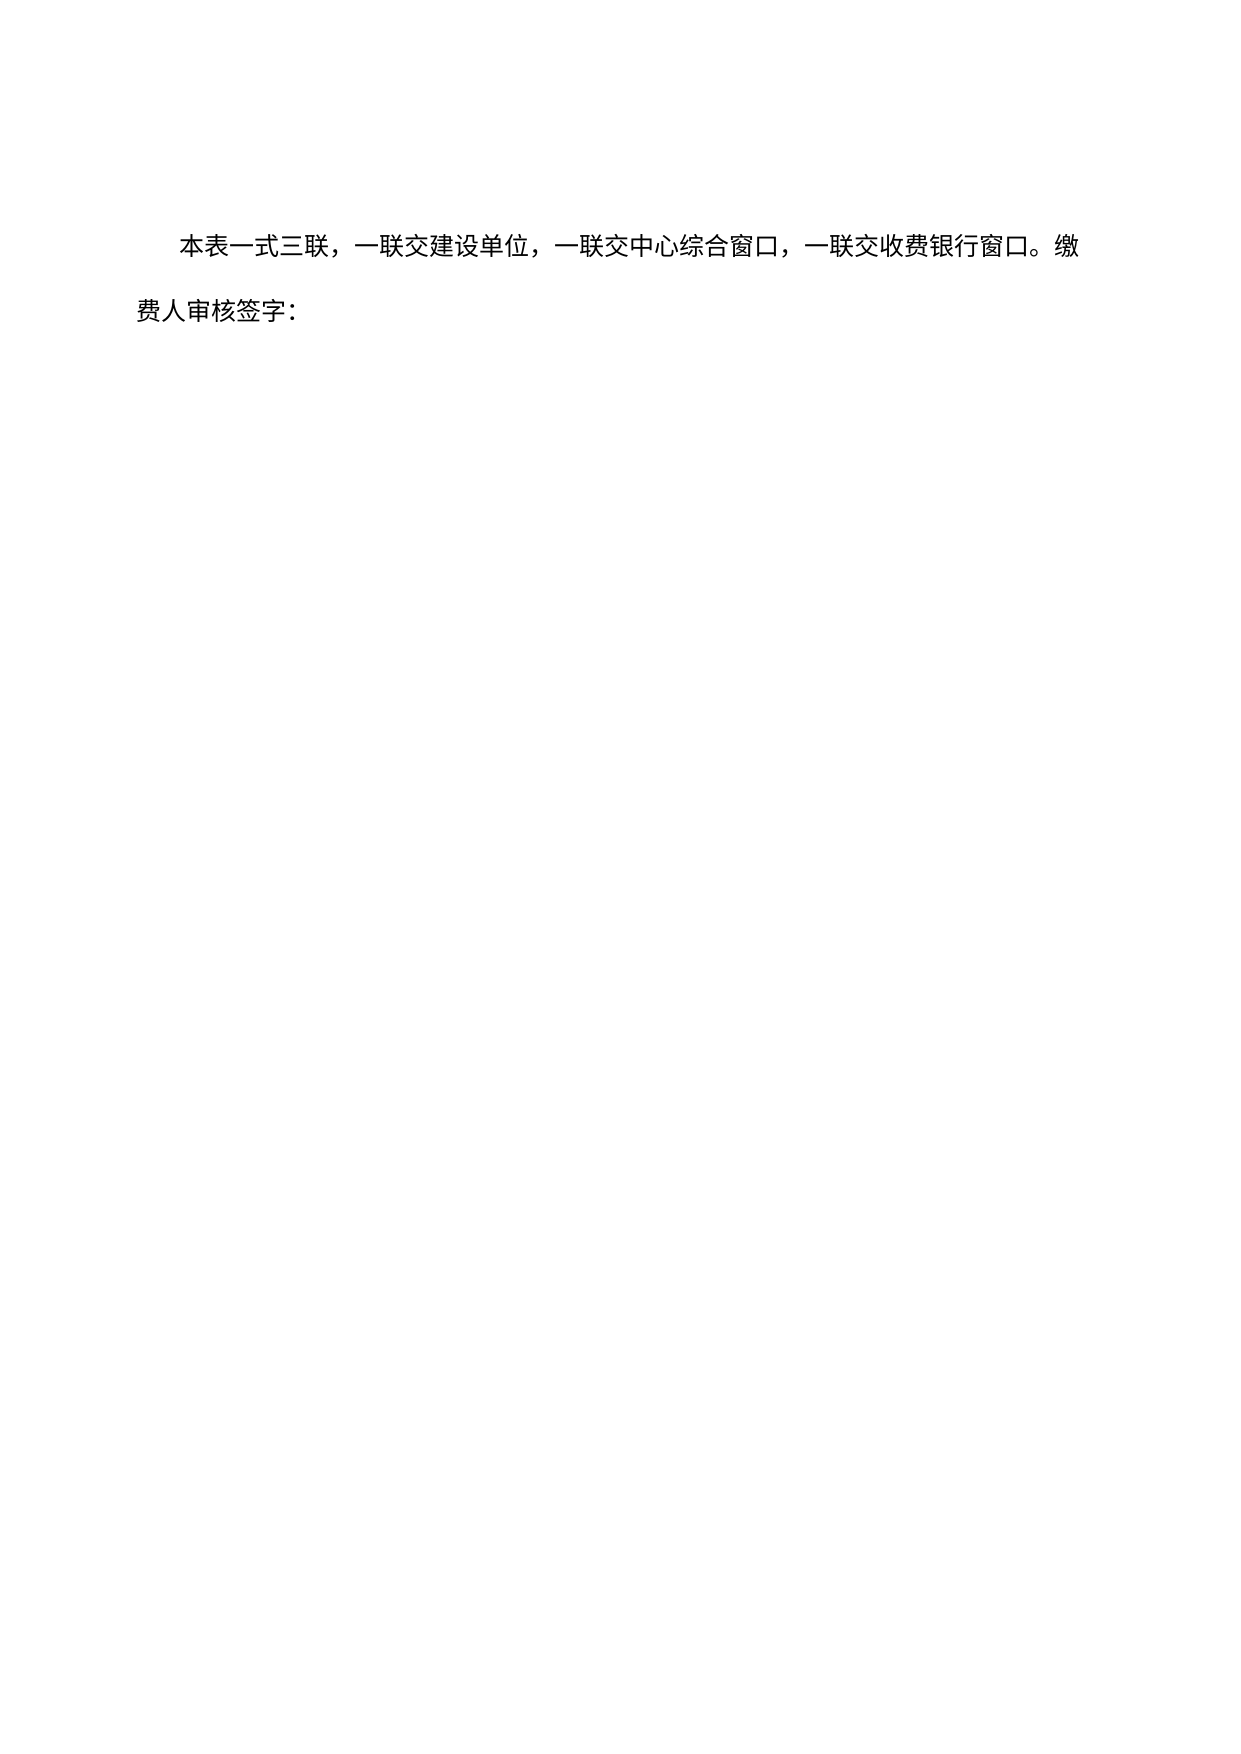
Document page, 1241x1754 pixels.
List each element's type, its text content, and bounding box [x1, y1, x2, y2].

text 本表一式三联，一联交建设单位，一联交中心综合窗口，一联交收费银行窗口。缴费人审核签字： [136, 212, 1104, 342]
